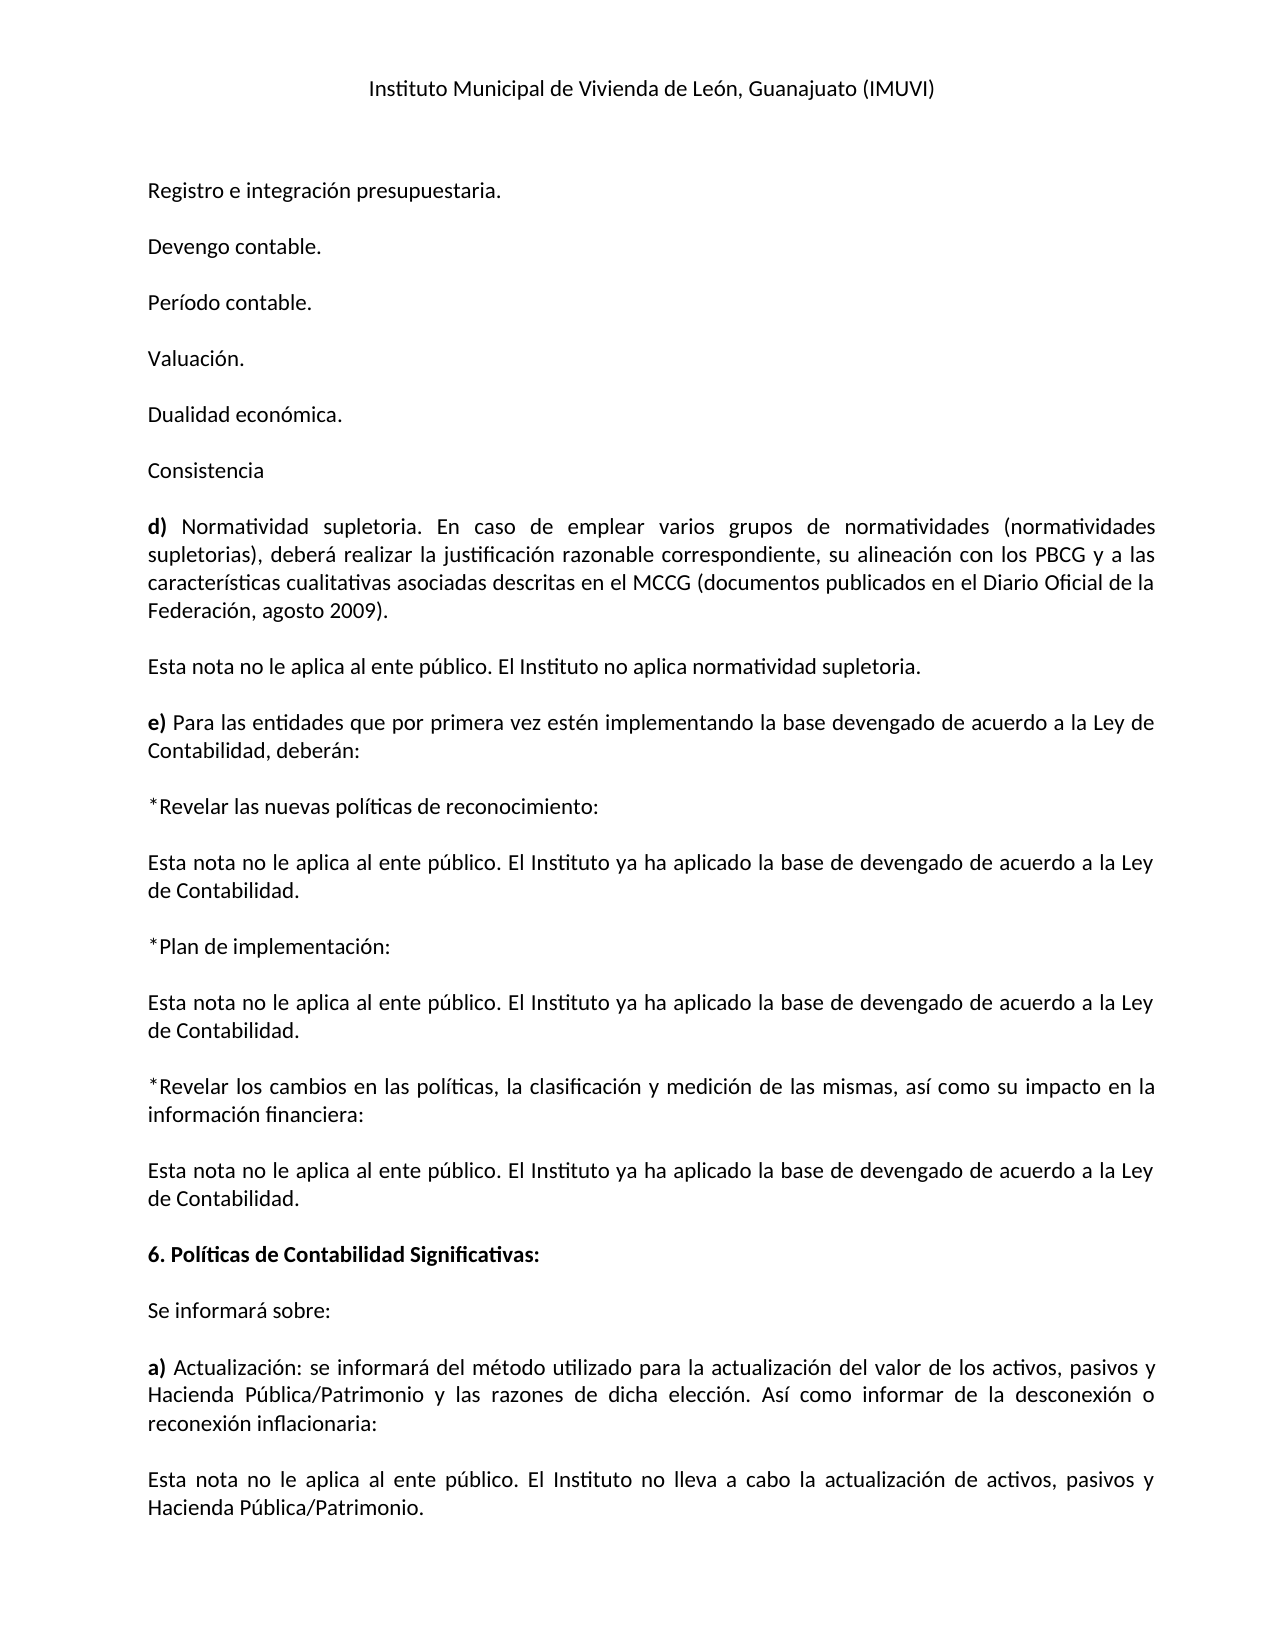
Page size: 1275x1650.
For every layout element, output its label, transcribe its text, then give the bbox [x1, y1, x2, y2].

text Esta nota no le aplica al ente público. El Instituto ya ha aplicado la base de devengado de acuerdo a la Ley de Contabilidad. [148, 988, 1157, 1044]
text *Plan de implementación: [148, 932, 1157, 960]
text Valuación. [148, 344, 1157, 372]
text *Revelar las nuevas políticas de reconocimiento: [148, 792, 1157, 820]
text Esta nota no le aplica al ente público. El Instituto no lleva a cabo la actualización de activos, pasivos y Hacienda Pública/Patrimonio. [148, 1465, 1157, 1521]
text Esta nota no le aplica al ente público. El Instituto ya ha aplicado la base de devengado de acuerdo a la Ley de Contabilidad. [148, 1156, 1157, 1212]
text Dualidad económica. [148, 400, 1157, 428]
text Se informará sobre: [148, 1297, 1157, 1324]
text Devengo contable. [148, 232, 1157, 260]
text *Revelar los cambios en las políticas, la clasificación y medición de las mismas, así como su impacto en la información financiera: [148, 1072, 1157, 1128]
text d) Normatividad supletoria. En caso de emplear varios grupos de normatividades (normatividades supletorias), deberá realizar la justificación razonable correspondiente, su alineación con los PBCG y a las características cualitativas asociadas descritas en el MCCG (documentos publicados en el Diario Oficial de la Federación, agosto 2009). [148, 512, 1157, 624]
text e) Para las entidades que por primera vez estén implementando la base devengado de acuerdo a la Ley de Contabilidad, deberán: [148, 708, 1157, 764]
text 6. Políticas de Contabilidad Significativas: [148, 1241, 1157, 1268]
text Período contable. [148, 288, 1157, 316]
text Registro e integración presupuestaria. [148, 176, 1157, 204]
text Consistencia [148, 456, 1157, 484]
text Esta nota no le aplica al ente público. El Instituto no aplica normatividad supletoria. [148, 652, 1157, 680]
text a) Actualización: se informará del método utilizado para la actualización del valor de los activos, pasivos y Hacienda Pública/Patrimonio y las razones de dicha elección. Así como informar de la desconexión o reconexión inflacionaria: [148, 1353, 1157, 1437]
text Esta nota no le aplica al ente público. El Instituto ya ha aplicado la base de devengado de acuerdo a la Ley de Contabilidad. [148, 848, 1157, 904]
